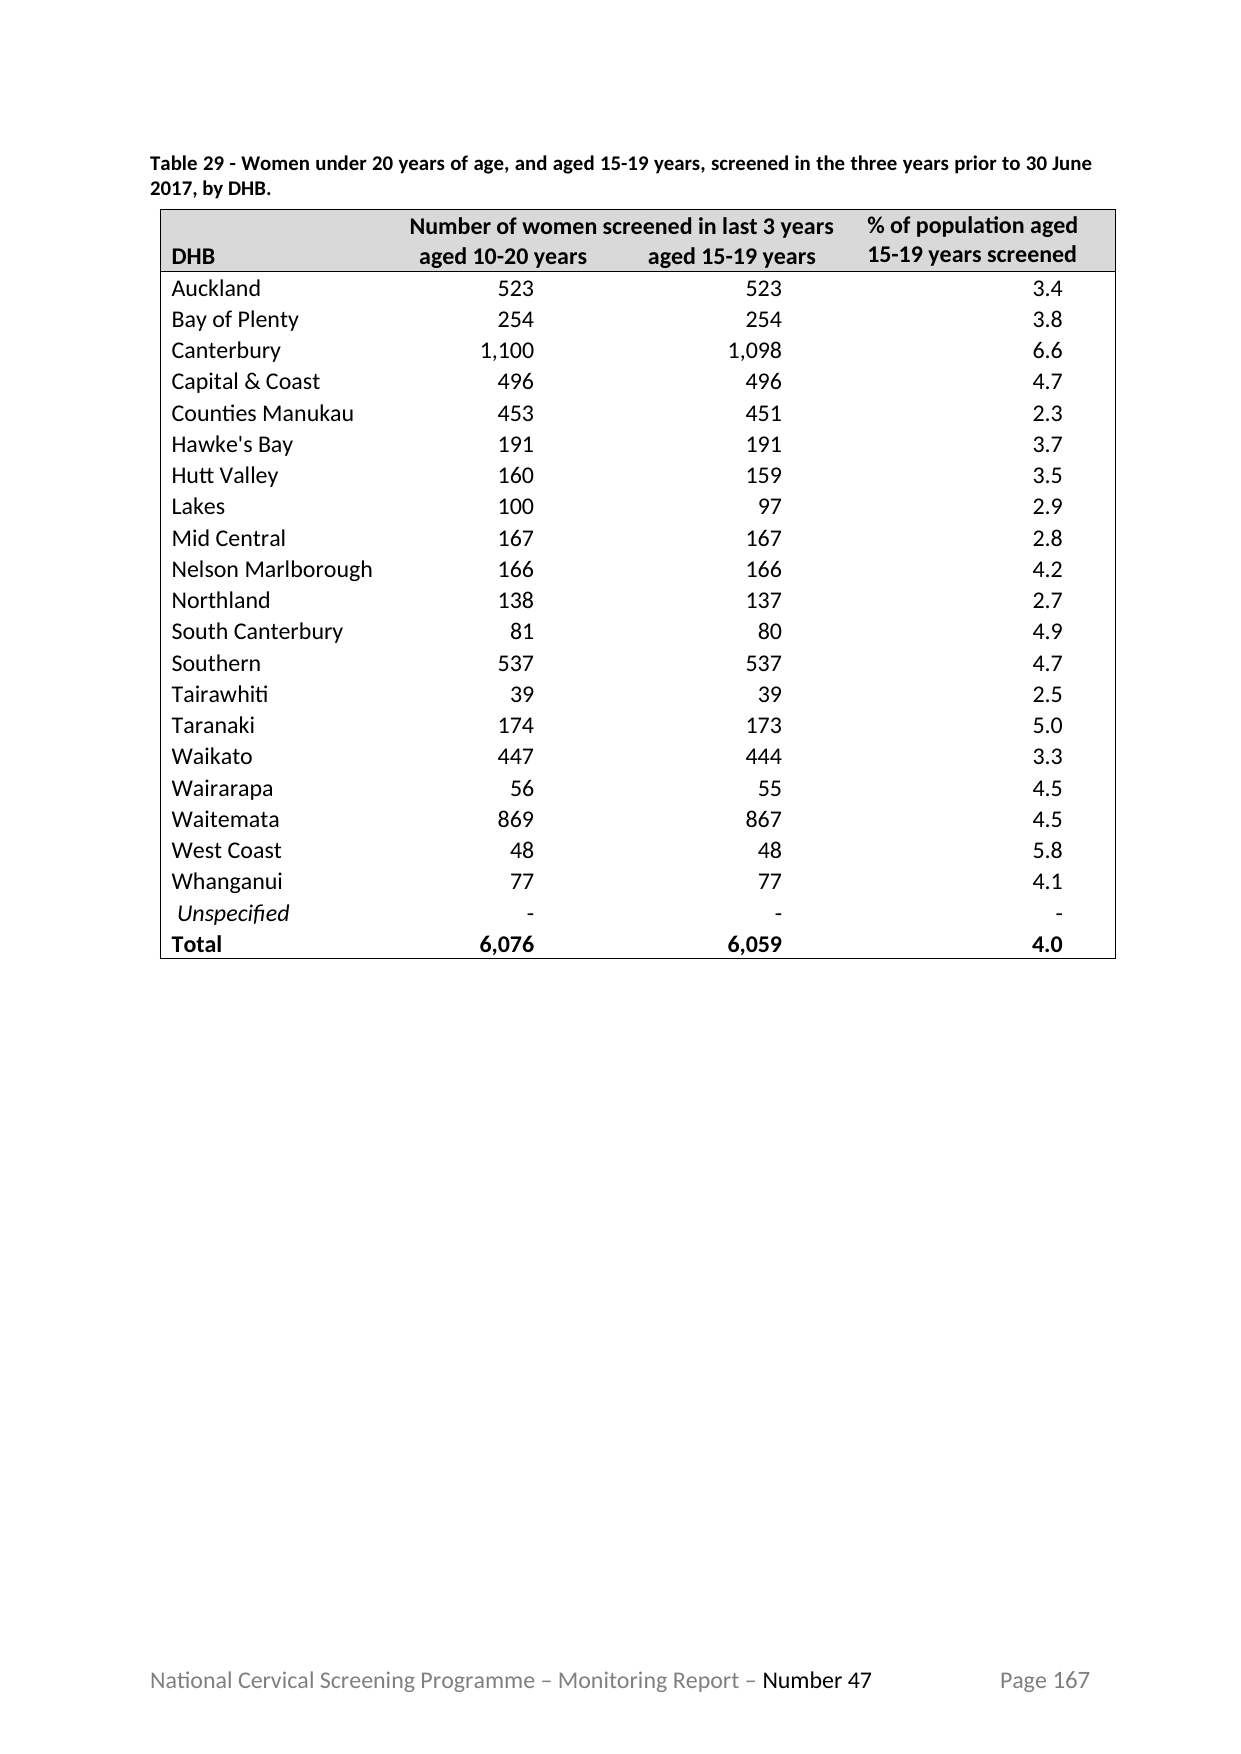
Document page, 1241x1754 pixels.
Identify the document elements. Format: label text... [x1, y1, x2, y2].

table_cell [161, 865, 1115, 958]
text Table 29 - Women under 20 years of age, and aged 15-19 years, screened in the three years prior to 30 June 2017, by DHB. [150, 150, 1095, 201]
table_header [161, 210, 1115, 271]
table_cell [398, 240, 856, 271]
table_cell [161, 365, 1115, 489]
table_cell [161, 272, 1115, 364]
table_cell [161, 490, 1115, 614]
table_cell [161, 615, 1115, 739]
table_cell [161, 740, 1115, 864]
